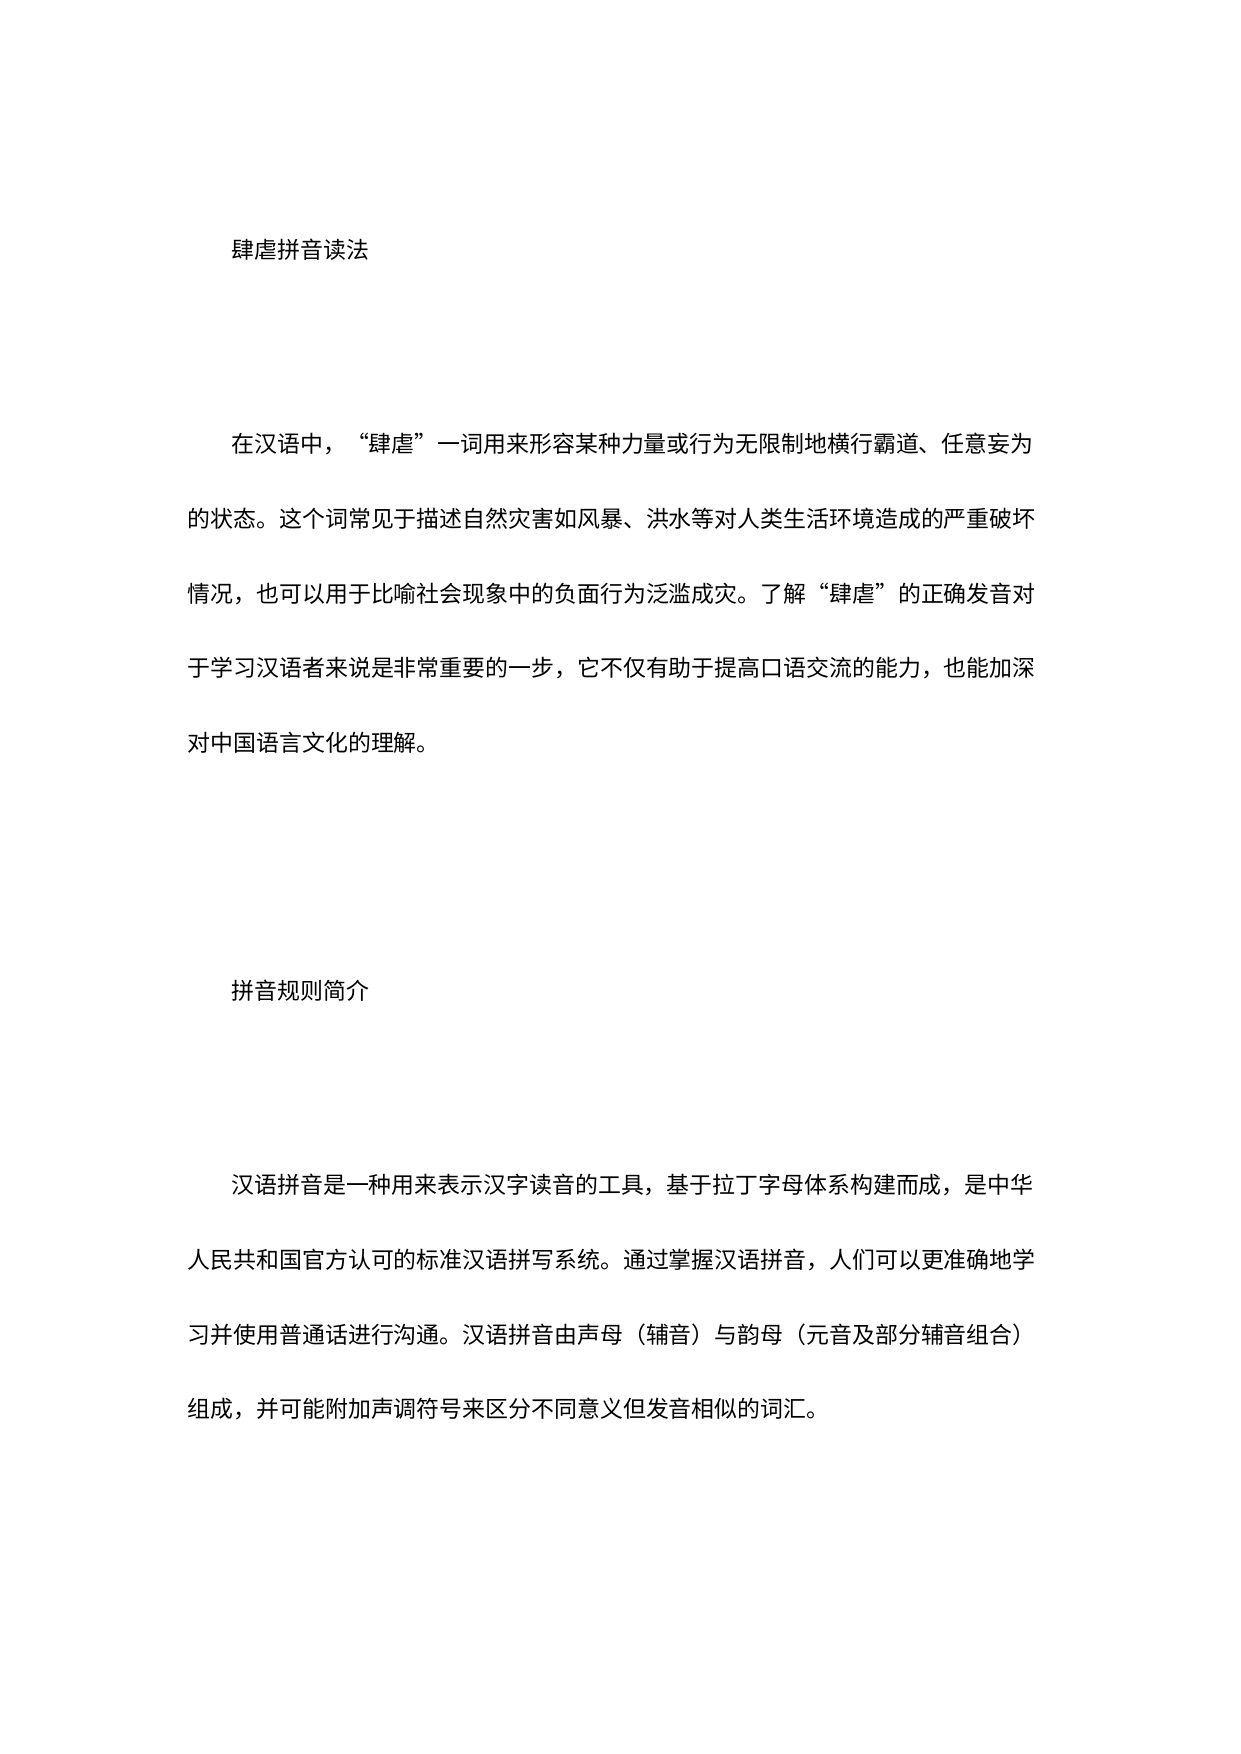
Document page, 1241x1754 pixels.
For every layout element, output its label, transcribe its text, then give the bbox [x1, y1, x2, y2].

text 肆虐拼音读法 [187, 216, 1053, 281]
text 在汉语中，“肆虐”一词用来形容某种力量或行为无限制地横行霸道、任意妄为的状态。这个词常见于描述自然灾害如风暴、洪水等对人类生活环境造成的严重破坏情况，也可以用于比喻社会现象中的负面行为泛滥成灾。了解“肆虐”的正确发音对于学习汉语者来说是非常重要的一步，它不仅有助于提高口语交流的能力，也能加深对中国语言文化的理解。 [187, 410, 1053, 774]
text 汉语拼音是一种用来表示汉字读音的工具，基于拉丁字母体系构建而成，是中华人民共和国官方认可的标准汉语拼写系统。通过掌握汉语拼音，人们可以更准确地学习并使用普通话进行沟通。汉语拼音由声母（辅音）与韵母（元音及部分辅音组合）组成，并可能附加声调符号来区分不同意义但发音相似的词汇。 [187, 1151, 1053, 1441]
text 拼音规则简介 [187, 957, 1053, 1022]
